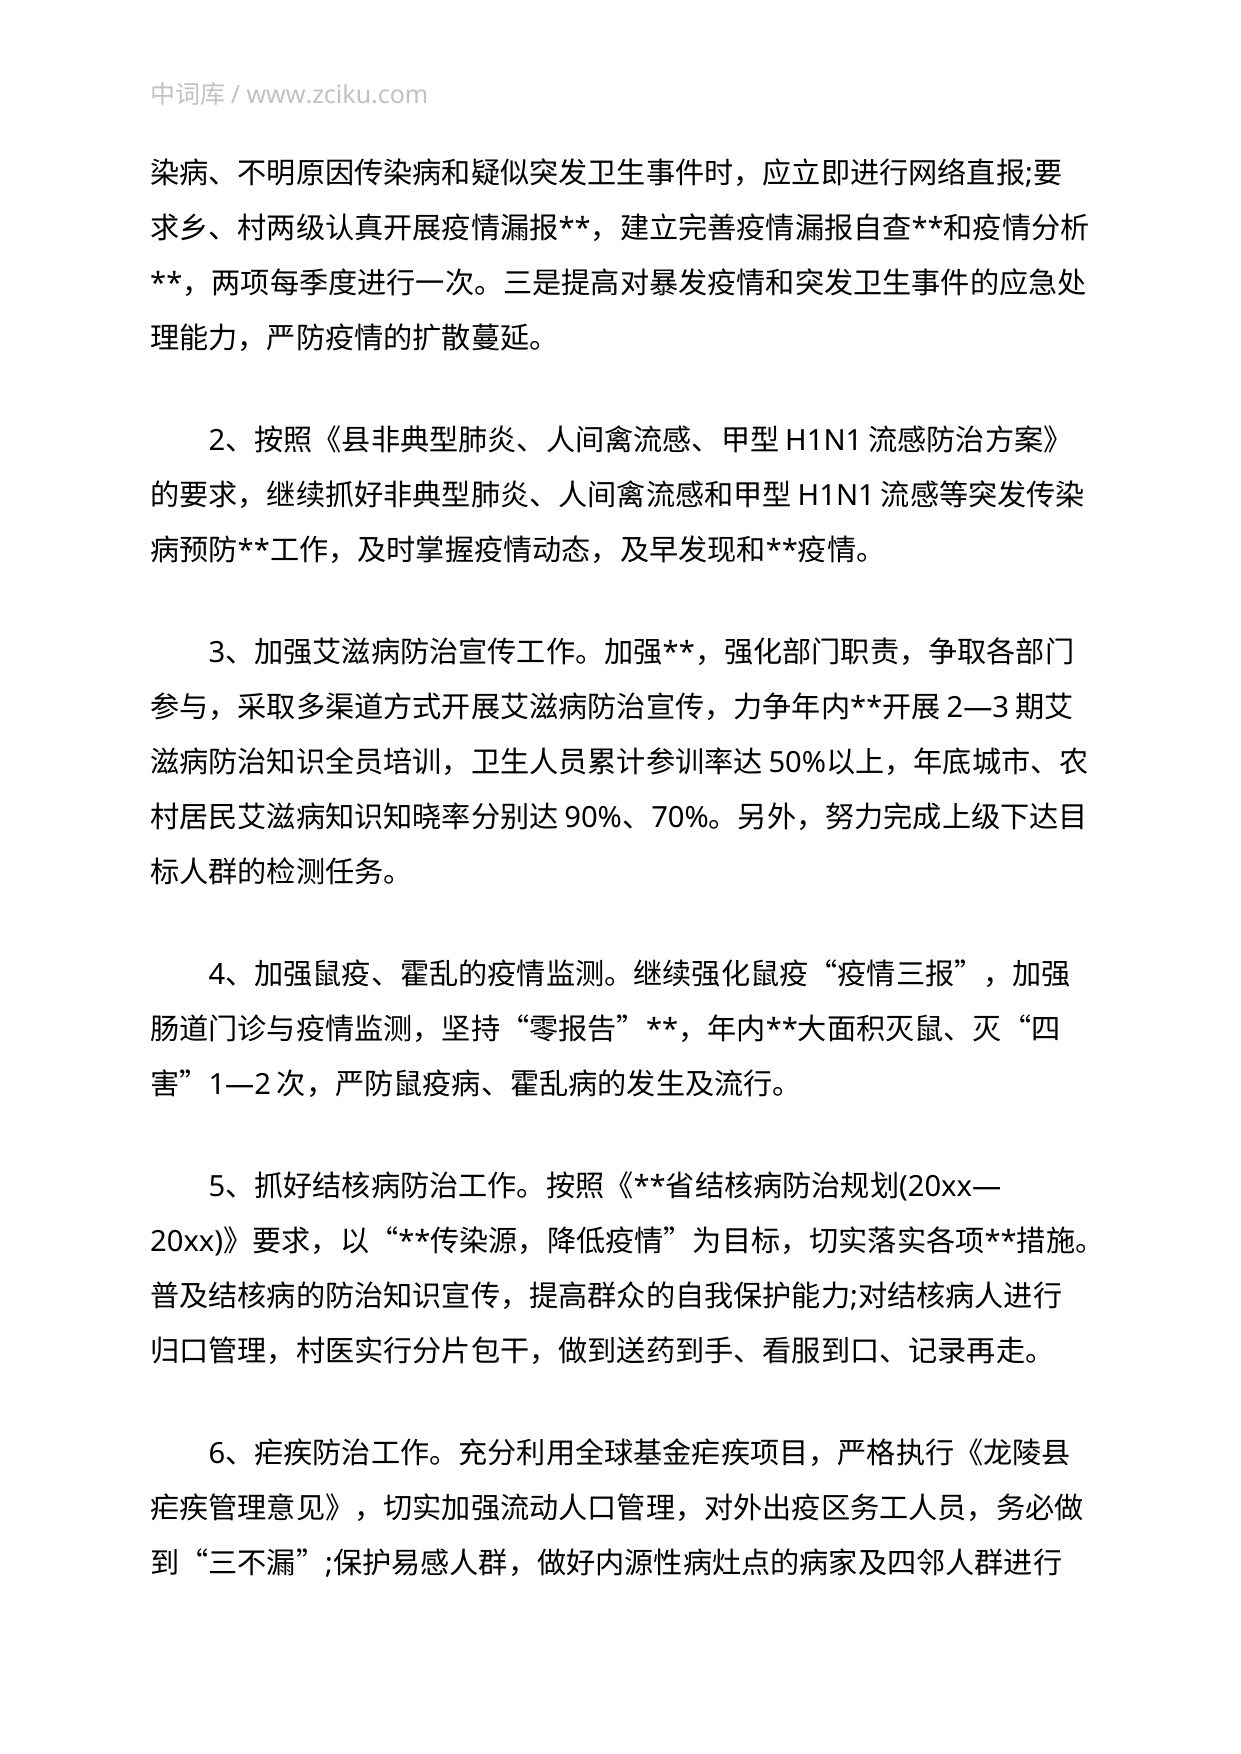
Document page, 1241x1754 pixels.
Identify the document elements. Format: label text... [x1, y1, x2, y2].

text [150, 1429, 1090, 1582]
text 5、抓好结核病防治工作。按照《**省结核病防治规划(20xx—20xx)》要求，以“**传染源，降低疫情”为目标，切实落实各项**措施。普及结核病的防治知识宣传，提高群众的自我保护能力;对结核病人进行归口管理，村医实行分片包干，做到送药到手、看服到口、记录再走。 [150, 1162, 1090, 1370]
text 3、加强艾滋病防治宣传工作。加强**，强化部门职责，争取各部门参与，采取多渠道方式开展艾滋病防治宣传，力争年内**开展2—3期艾滋病防治知识全员培训，卫生人员累计参训率达50%以上，年底城市、农村居民艾滋病知识知晓率分别达90%、70%。另外，努力完成上级下达目标人群的检测任务。 [150, 629, 1090, 891]
text 2、按照《县非典型肺炎、人间禽流感、甲型H1N1流感防治方案》的要求，继续抓好非典型肺炎、人间禽流感和甲型H1N1流感等突发传染病预防**工作，及时掌握疫情动态，及早发现和**疫情。 [150, 417, 1090, 569]
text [150, 150, 1090, 357]
text 4、加强鼠疫、霍乱的疫情监测。继续强化鼠疫“疫情三报”，加强肠道门诊与疫情监测，坚持“零报告”**，年内**大面积灭鼠、灭“四害”1—2次，严防鼠疫病、霍乱病的发生及流行。 [150, 951, 1090, 1103]
